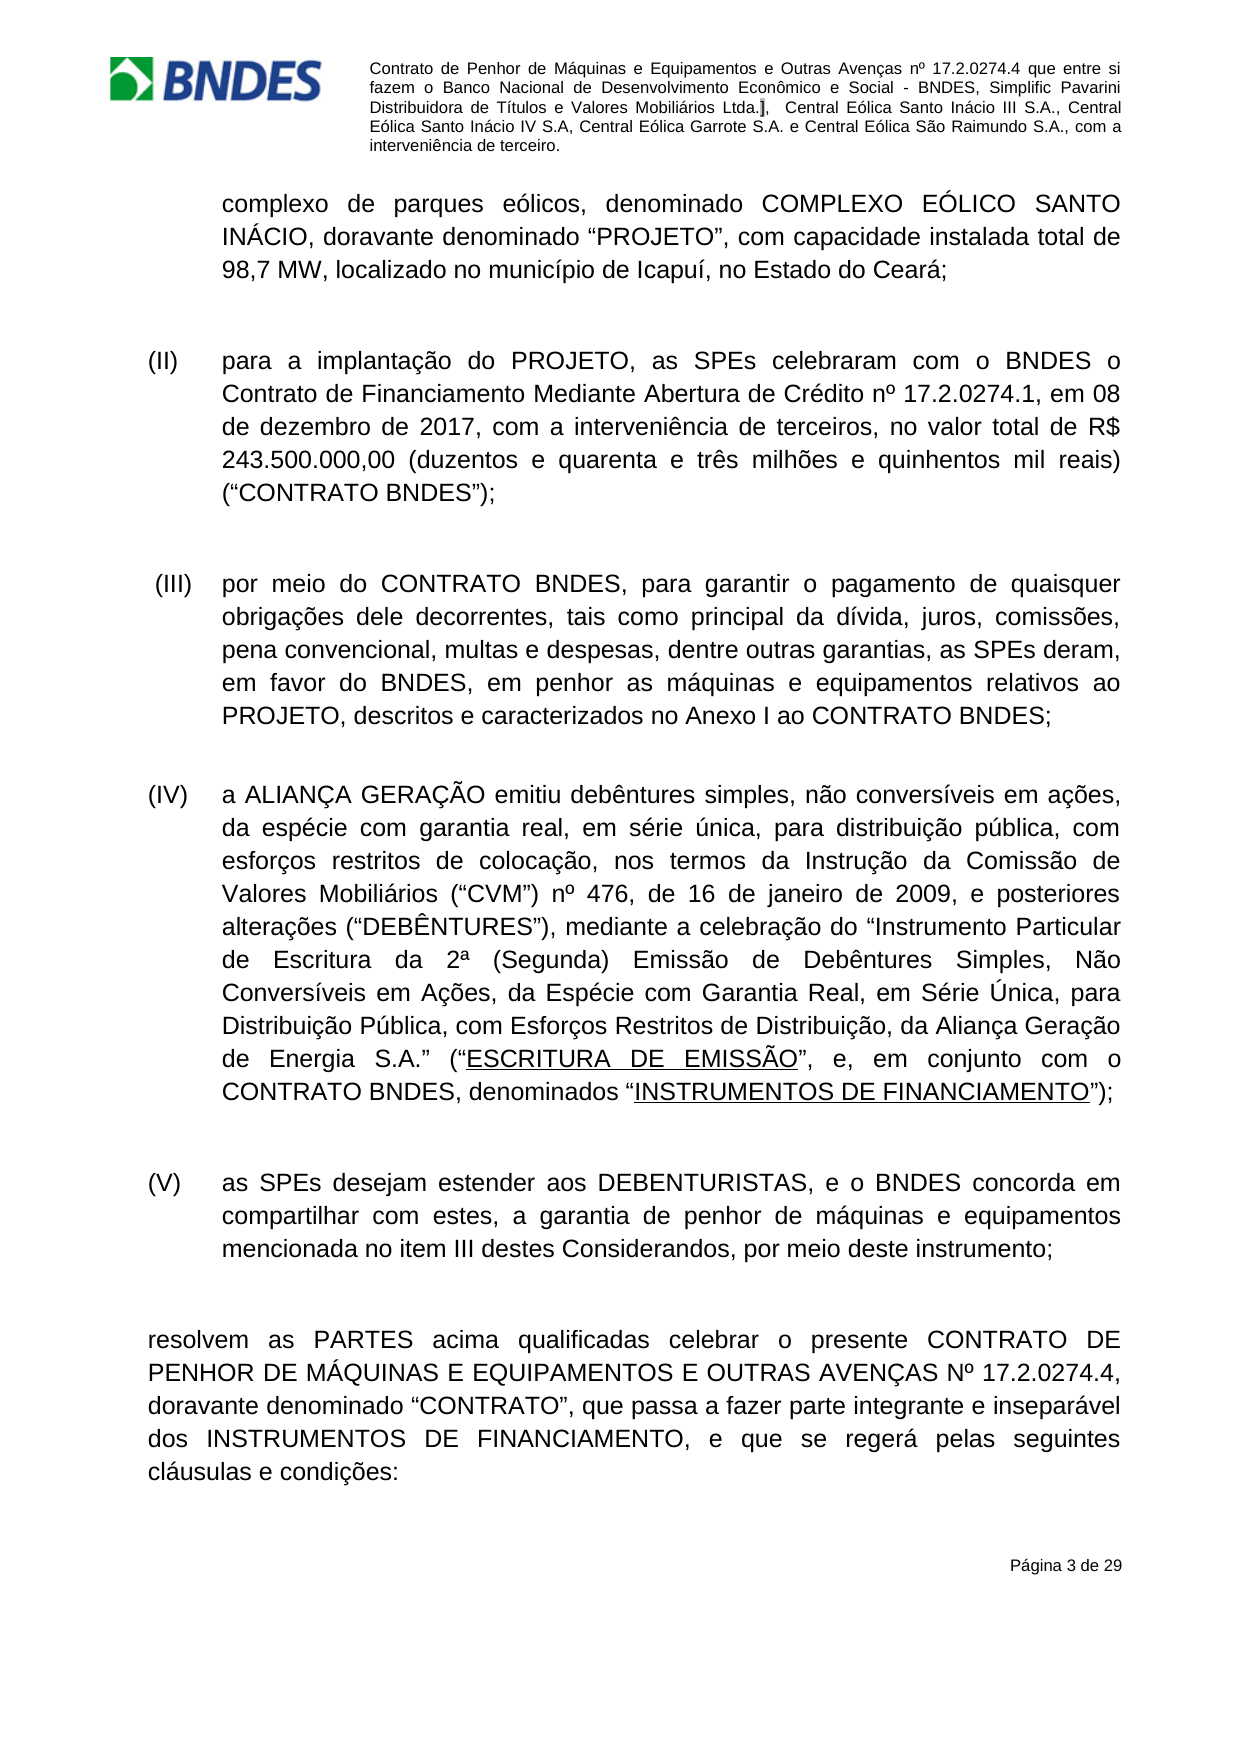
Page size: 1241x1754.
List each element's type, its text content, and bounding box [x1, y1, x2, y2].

text (III) por meio do CONTRATO BNDES, para garantir o pagamento de quaisquer obrigações dele decorrentes, tais como principal da dívida, juros, comissões, pena convencional, multas e despesas, dentre outras garantias, as SPEs deram, em favor do BNDES, em penhor as máquinas e equipamentos relativos ao PROJETO, descritos e caracterizados no Anexo I ao CONTRATO BNDES; [148, 569, 1122, 730]
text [148, 189, 1122, 284]
list (IV) a ALIANÇA GERAÇÃO emitiu debêntures simples, não conversíveis em ações, da espécie com garantia real, em série única, para distribuição pública, com esforços restritos de colocação, nos termos da Instrução da Comissão de Valores Mobiliários (“CVM”) nº 476, de 16 de janeiro de 2009, e posteriores alterações (“DEBÊNTURES”), mediante a celebração do “Instrumento Particular de Escritura da 2ª (Segunda) Emissão de Debêntures Simples, Não Conversíveis em Ações, da Espécie com Garantia Real, em Série Única, para Distribuição Pública, com Esforços Restritos de Distribuição, da Aliança Geração de Energia S.A.” (“ESCRITURA DE EMISSÃO”, e, em conjunto com o CONTRATO BNDES, denominados “INSTRUMENTOS DE FINANCIAMENTO”); [148, 780, 1122, 1106]
text (V) as SPEs desejam estender aos DEBENTURISTAS, e o BNDES concorda em compartilhar com estes, a garantia de penhor de máquinas e equipamentos mencionada no item III destes Considerandos, por meio deste instrumento; [148, 1168, 1122, 1263]
text resolvem as PARTES acima qualificadas celebrar o presente CONTRATO DE PENHOR DE MÁQUINAS E EQUIPAMENTOS E OUTRAS AVENÇAS Nº 17.2.0274.4, doravante denominado “CONTRATO”, que passa a fazer parte integrante e inseparável dos INSTRUMENTOS DE FINANCIAMENTO, e que se regerá pelas seguintes cláusulas e condições: [148, 1325, 1122, 1486]
text (II) para a implantação do PROJETO, as SPEs celebraram com o BNDES o Contrato de Financiamento Mediante Abertura de Crédito nº 17.2.0274.1, em 08 de dezembro de 2017, com a interveniência de terceiros, no valor total de R$ 243.500.000,00 (duzentos e quarenta e três milhões e quinhentos mil reais) (“CONTRATO BNDES”); [148, 346, 1122, 507]
picture [110, 57, 323, 103]
